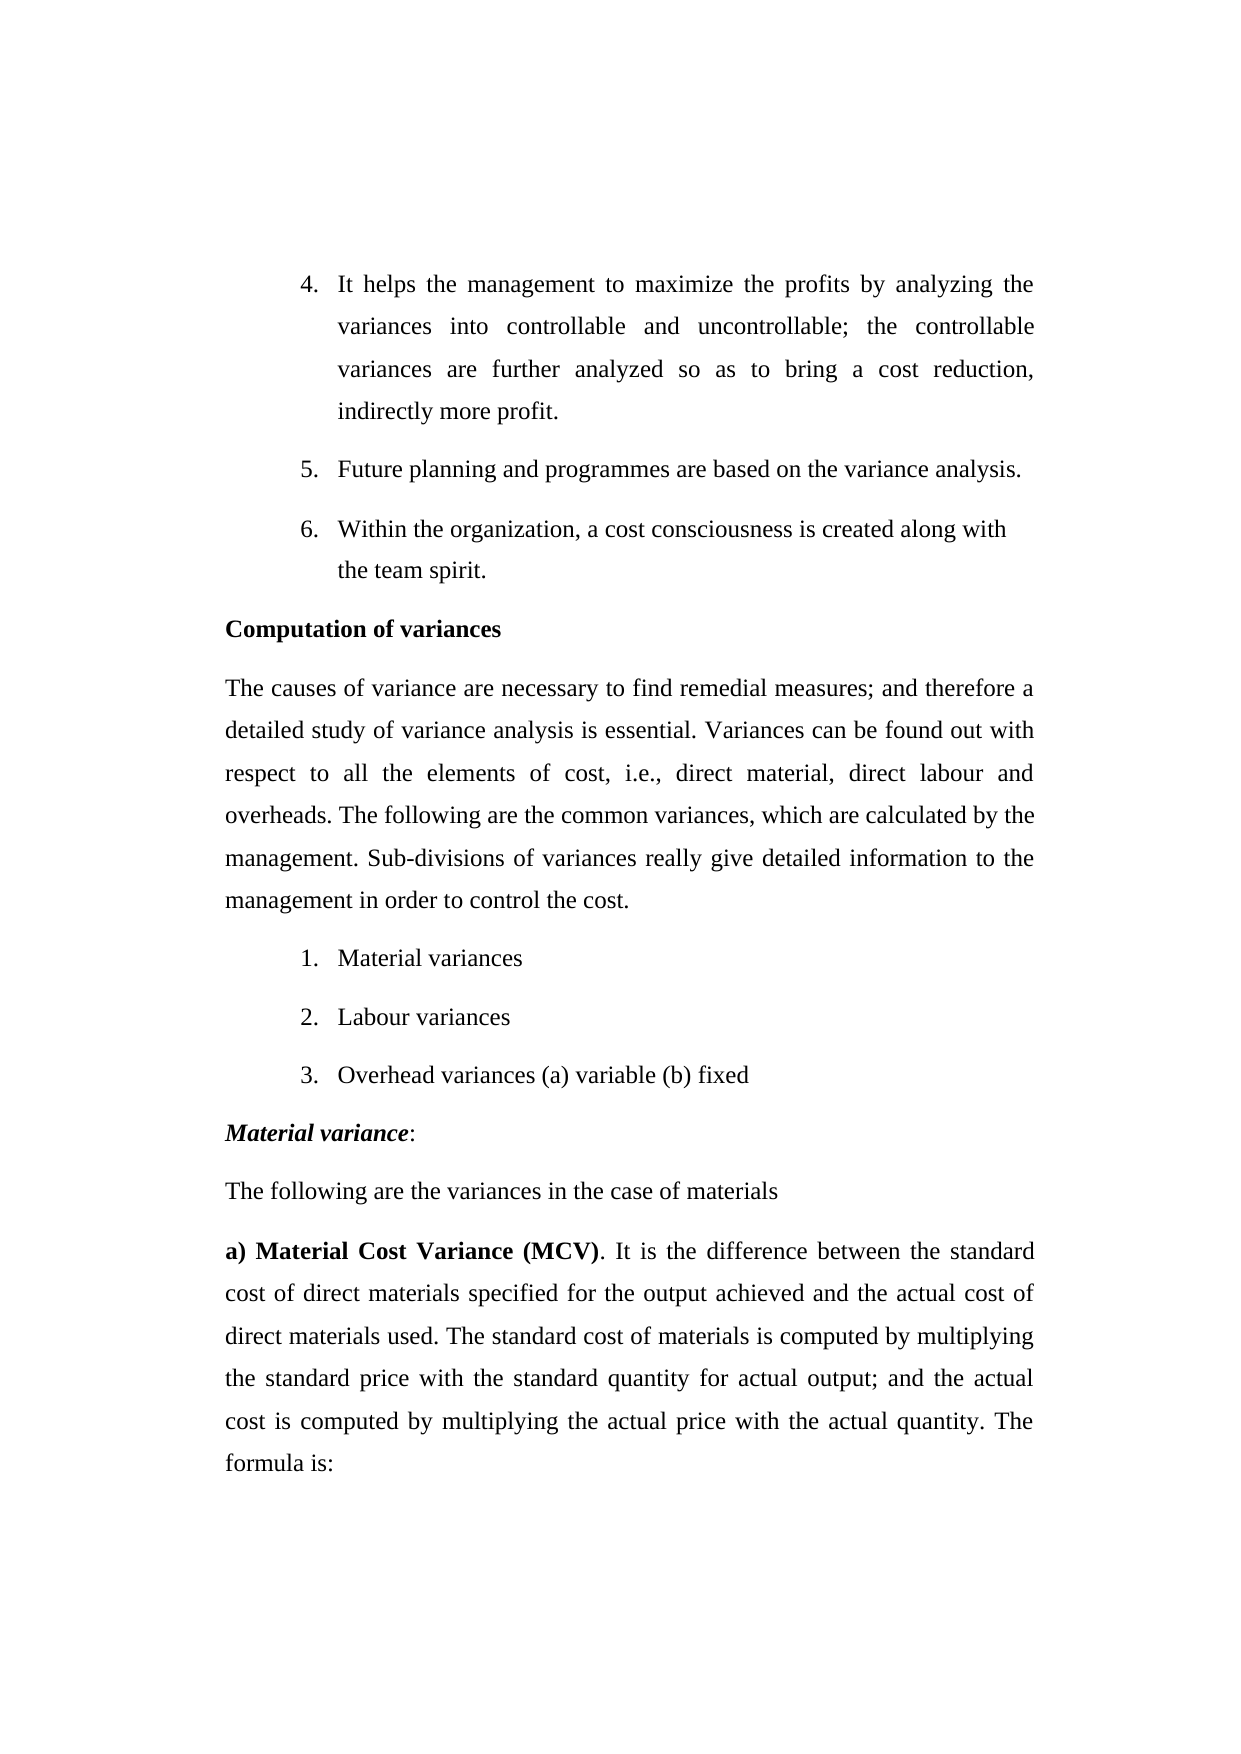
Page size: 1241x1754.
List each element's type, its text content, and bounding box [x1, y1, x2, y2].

text The causes of variance are necessary to find remedial measures; and therefore a detailed study of variance analysis is essential. Variances can be found out with respect to all the elements of cost, i.e., direct material, direct labour and overheads. The following are the common variances, which are calculated by the management. Sub-divisions of variances really give detailed information to the management in order to control the cost. [225, 673, 1035, 914]
list Material Cost Variance (MCV). It is the difference between the standard cost of direct materials specified for the output achieved and the actual cost of direct materials used. The standard cost of materials is computed by multiplying the standard price with the standard quantity for actual output; and the actual cost is computed by multiplying the actual price with the actual quantity. The formula is: [225, 1236, 1035, 1477]
list Within the organization, a cost consciousness is created along with the team spirit. [300, 514, 1035, 584]
list Future planning and programmes are based on the variance analysis. [300, 454, 1090, 483]
list Material variances [300, 943, 1090, 972]
text Material variance: [225, 1118, 1090, 1147]
text Computation of variances [225, 614, 1090, 643]
list It helps the management to maximize the profits by analyzing the variances into controllable and uncontrollable; the controllable variances are further analyzed so as to bring a cost reduction, indirectly more profit. [300, 269, 1035, 425]
list Labour variances [300, 1002, 1090, 1031]
list Overhead variances (a) variable (b) fixed [300, 1060, 1090, 1089]
text The following are the variances in the case of materials [225, 1176, 1090, 1205]
